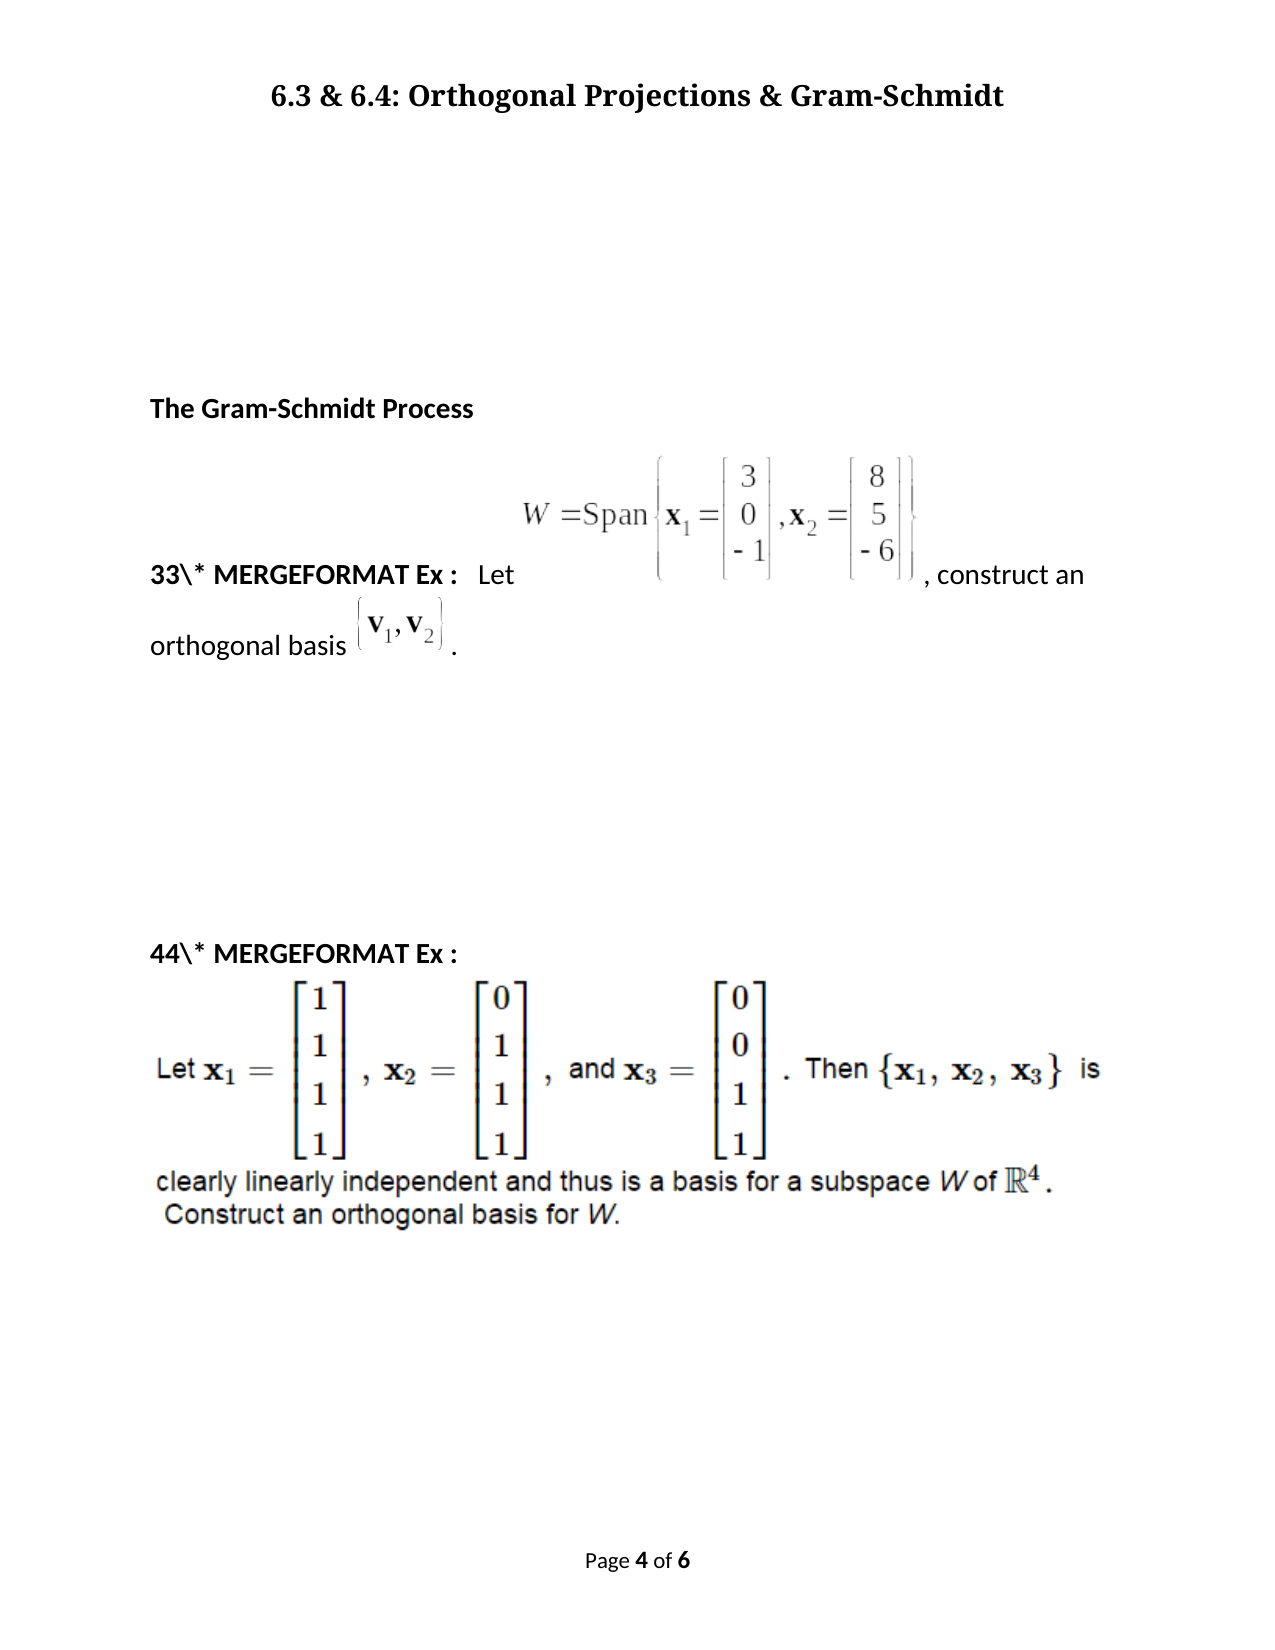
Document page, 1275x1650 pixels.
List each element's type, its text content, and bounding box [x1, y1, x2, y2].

text The Gram-Schmidt Process [150, 390, 1209, 425]
picture [150, 975, 1107, 1232]
text Let , construct an orthogonal basis . [150, 452, 1209, 662]
